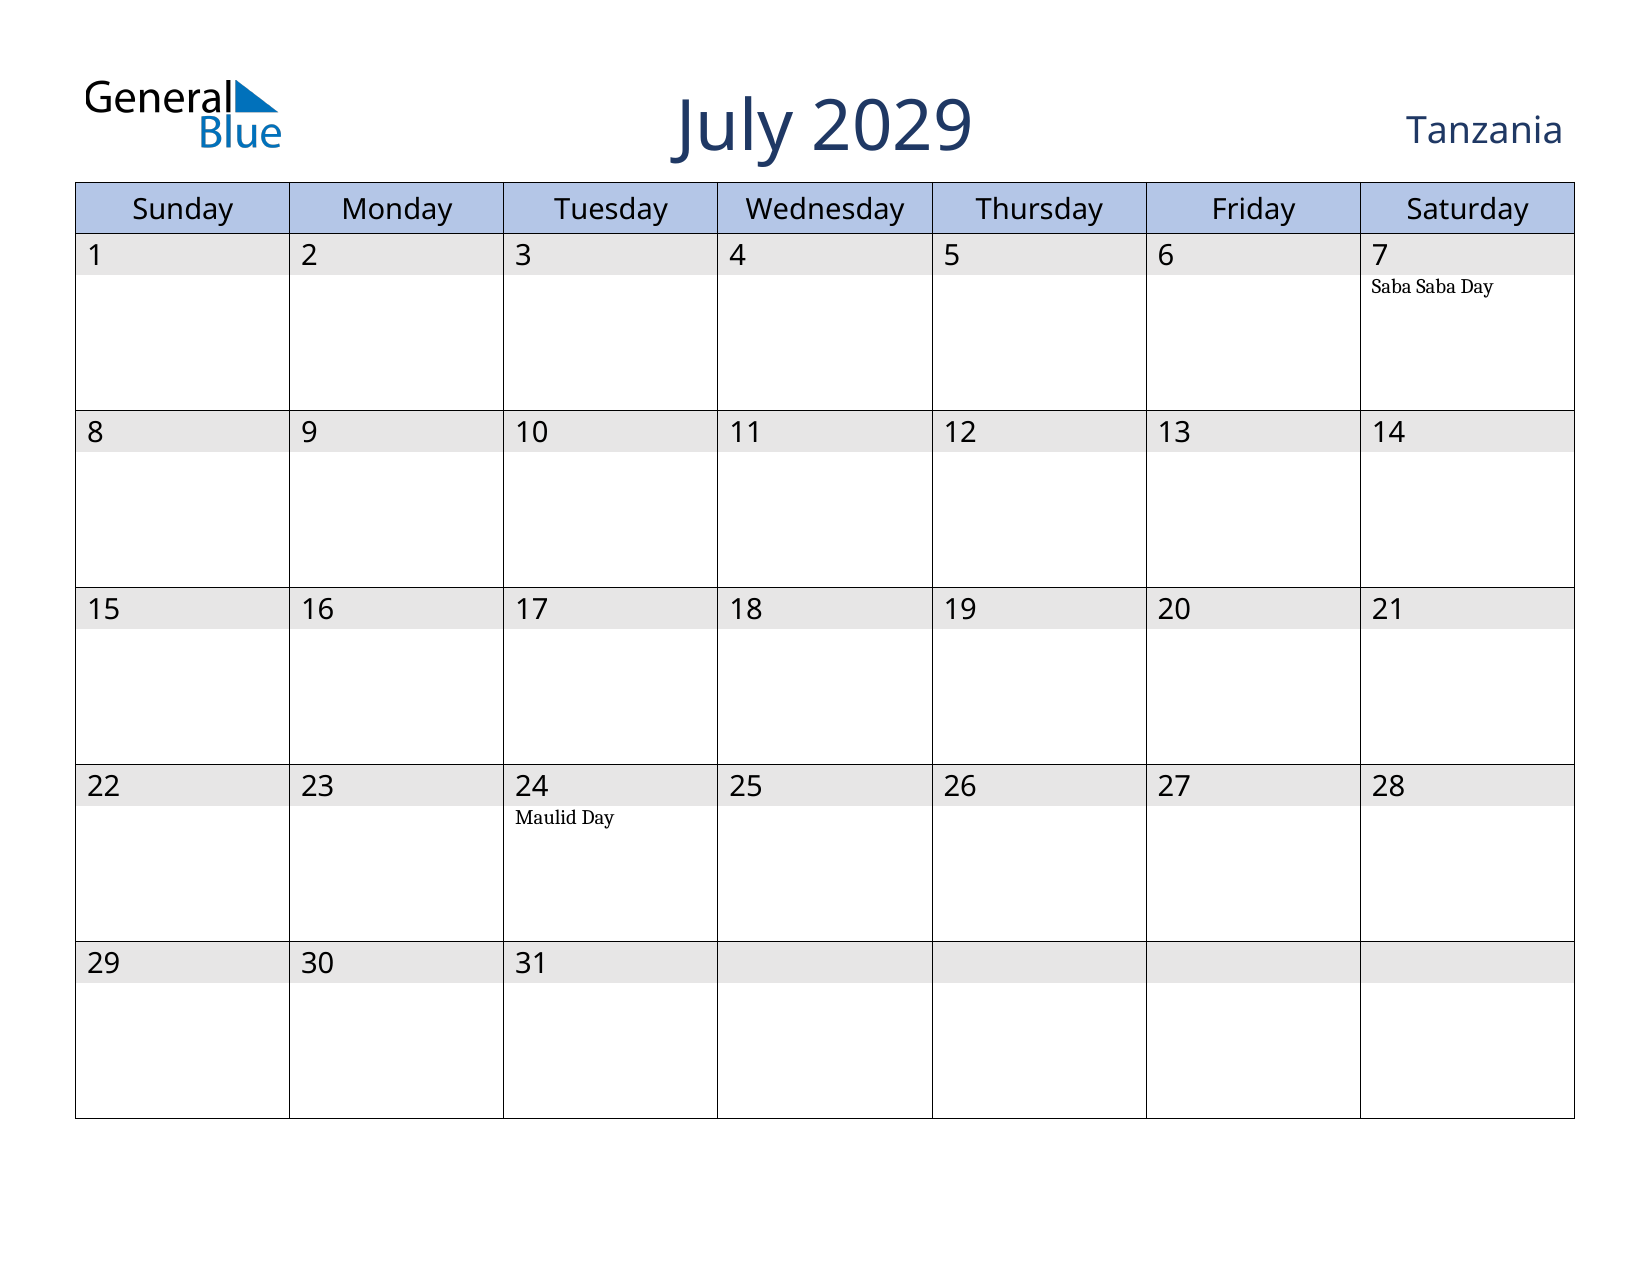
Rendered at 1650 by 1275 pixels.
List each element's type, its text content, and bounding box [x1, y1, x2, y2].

table_cell Thursday [933, 183, 1146, 233]
table_cell [1147, 629, 1360, 764]
table_cell 23 [290, 765, 503, 806]
table_cell Saturday [1361, 183, 1574, 233]
table_header July 2029 [504, 75, 1146, 182]
table_cell 18 [718, 588, 932, 629]
table_cell 15 [76, 588, 289, 629]
table_cell 30 [290, 942, 503, 983]
table_cell [718, 452, 932, 587]
table_cell 21 [1361, 588, 1574, 629]
table_cell [76, 452, 289, 587]
table_cell [718, 275, 932, 410]
table_cell Sunday [76, 183, 289, 233]
table_cell [1147, 983, 1360, 1118]
table_cell 12 [933, 411, 1146, 452]
table_cell [504, 275, 717, 410]
table_cell [933, 275, 1146, 410]
table_cell [933, 983, 1146, 1118]
table_cell 9 [290, 411, 503, 452]
table_cell [718, 983, 932, 1118]
table_cell [290, 629, 503, 764]
table_cell 20 [1147, 588, 1360, 629]
table_cell 25 [718, 765, 932, 806]
table_cell 7 [1361, 234, 1574, 275]
table_cell [504, 983, 717, 1118]
table_cell 4 [718, 234, 932, 275]
table_cell Friday [1147, 183, 1360, 233]
table_cell [76, 629, 289, 764]
table_cell [1361, 452, 1574, 587]
table_cell [718, 806, 932, 941]
table_header Tanzania [1146, 75, 1574, 182]
table_header [76, 75, 503, 182]
table_cell Wednesday [718, 183, 932, 233]
table_cell [933, 806, 1146, 941]
table_cell 1 [76, 234, 289, 275]
table_cell [1147, 275, 1360, 410]
table_cell [1361, 806, 1574, 941]
table_cell Maulid Day [504, 806, 717, 941]
table_cell [504, 629, 717, 764]
table_cell 8 [76, 411, 289, 452]
table_cell 5 [933, 234, 1146, 275]
table_cell [1361, 629, 1574, 764]
table_cell [933, 452, 1146, 587]
table_cell 29 [76, 942, 289, 983]
table_cell [290, 806, 503, 941]
table_cell [290, 983, 503, 1118]
table_cell [76, 983, 289, 1118]
table_cell Monday [290, 183, 503, 233]
table_cell 19 [933, 588, 1146, 629]
table_cell [933, 629, 1146, 764]
table_cell [504, 452, 717, 587]
table_cell 2 [290, 234, 503, 275]
table_cell 16 [290, 588, 503, 629]
table_cell [718, 629, 932, 764]
table_cell 14 [1361, 411, 1574, 452]
table_cell 6 [1147, 234, 1360, 275]
picture [86, 80, 281, 148]
table_cell [718, 942, 932, 983]
table_cell 3 [504, 234, 717, 275]
table_cell 22 [76, 765, 289, 806]
table_cell [76, 806, 289, 941]
table_cell [933, 942, 1146, 983]
table_cell 24 [504, 765, 717, 806]
table_cell [1147, 942, 1360, 983]
table_cell [1361, 983, 1574, 1118]
table_cell Tuesday [504, 183, 717, 233]
table_cell 31 [504, 942, 717, 983]
table_cell [1361, 942, 1574, 983]
table_cell [290, 452, 503, 587]
table_cell 27 [1147, 765, 1360, 806]
table_cell [290, 275, 503, 410]
table_cell [1147, 452, 1360, 587]
table_cell 11 [718, 411, 932, 452]
table_cell [76, 275, 289, 410]
table_cell 26 [933, 765, 1146, 806]
table_cell 17 [504, 588, 717, 629]
table_cell 13 [1147, 411, 1360, 452]
table_cell Saba Saba Day [1361, 275, 1574, 410]
table_cell [1147, 806, 1360, 941]
table_cell 28 [1361, 765, 1574, 806]
table_cell 10 [504, 411, 717, 452]
